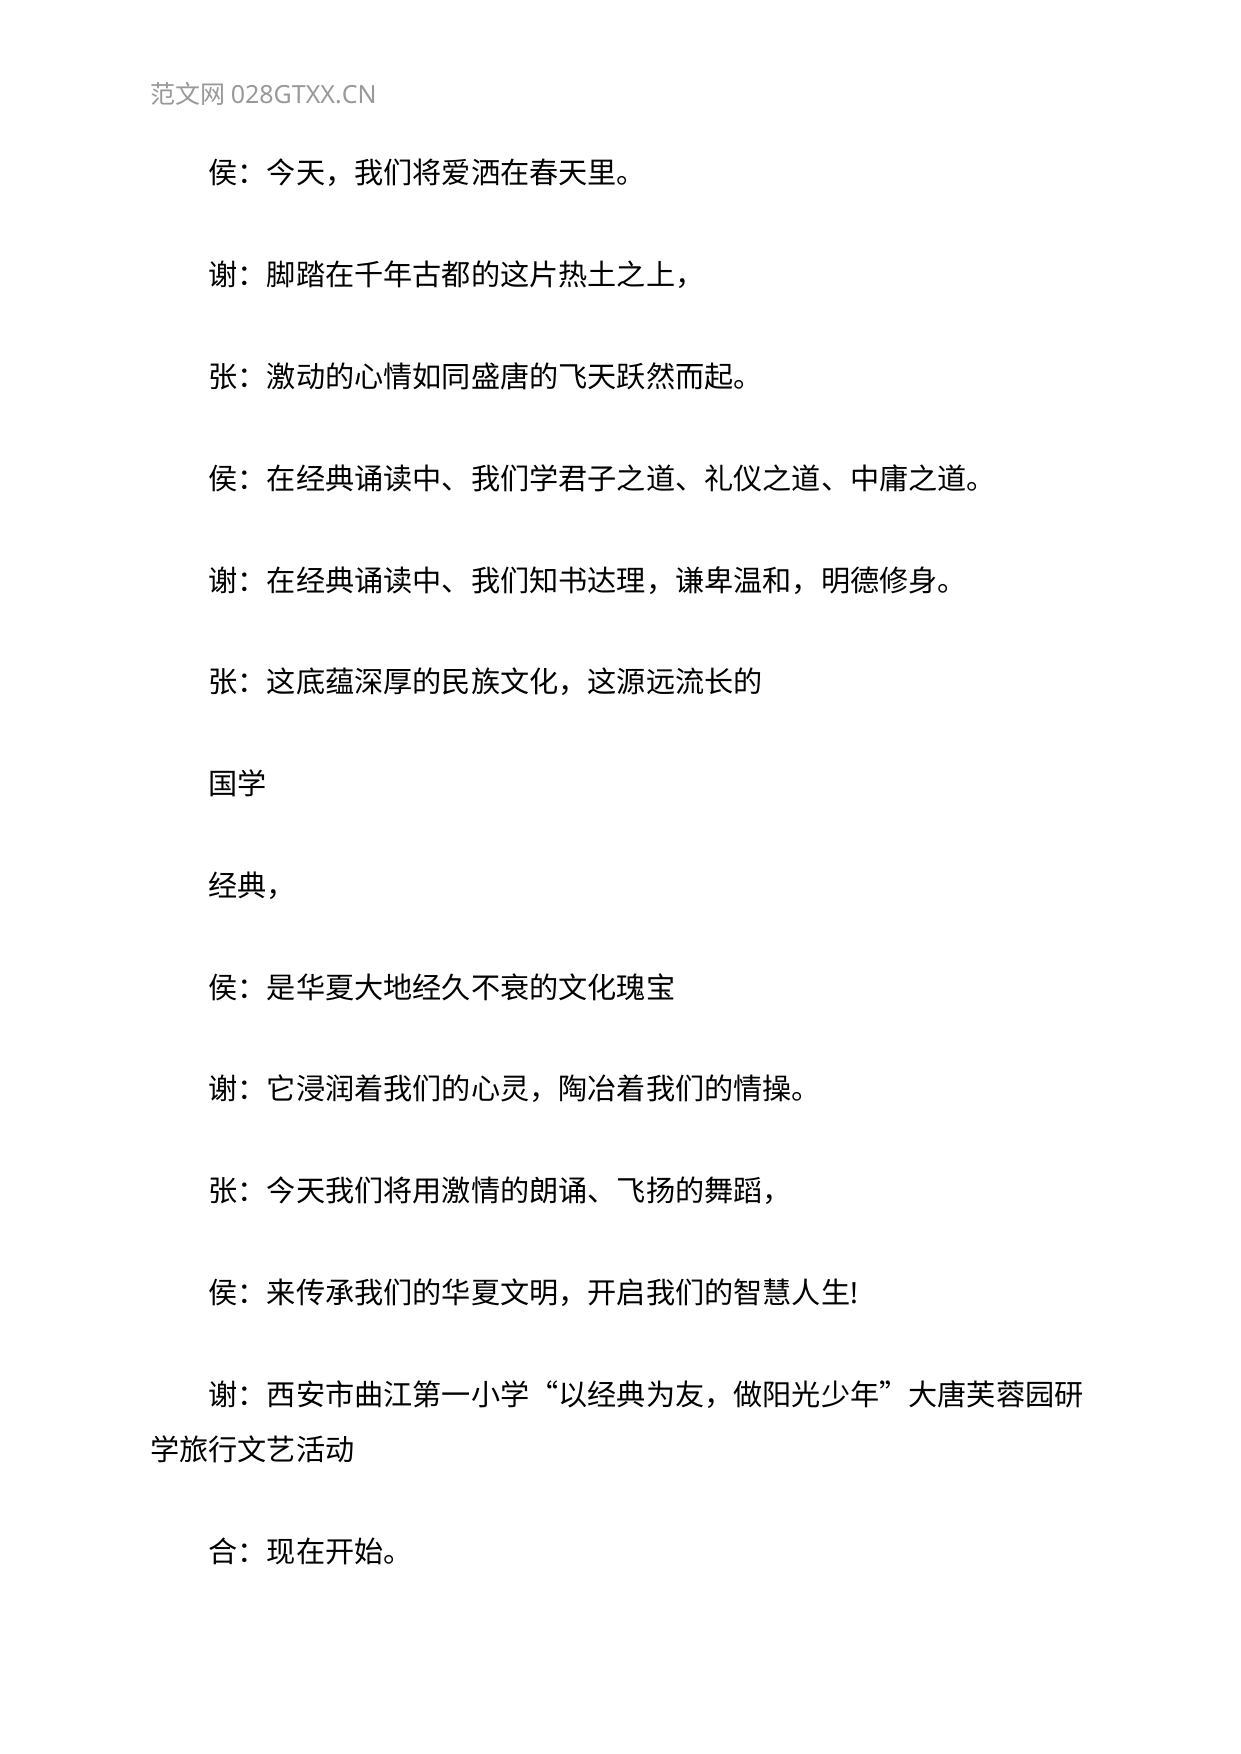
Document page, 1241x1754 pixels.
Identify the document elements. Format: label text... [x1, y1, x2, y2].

text 国学 [150, 761, 1090, 803]
text 张：今天我们将用激情的朗诵、飞扬的舞蹈， [150, 1168, 1090, 1210]
text 谢：西安市曲江第一小学“以经典为友，做阳光少年”大唐芙蓉园研学旅行文艺活动 [150, 1371, 1090, 1469]
text 侯：今天，我们将爱洒在春天里。 [150, 150, 1090, 192]
text 合：现在开始。 [150, 1528, 1090, 1570]
text 侯：是华夏大地经久不衰的文化瑰宝 [150, 964, 1090, 1006]
text 张：这底蕴深厚的民族文化，这源远流长的 [150, 659, 1090, 701]
text 谢：它浸润着我们的心灵，陶冶着我们的情操。 [150, 1066, 1090, 1108]
text 侯：在经典诵读中、我们学君子之道、礼仪之道、中庸之道。 [150, 455, 1090, 498]
text 经典， [150, 862, 1090, 905]
text 侯：来传承我们的华夏文明，开启我们的智慧人生! [150, 1269, 1090, 1312]
text 谢：脚踏在千年古都的这片热土之上， [150, 252, 1090, 294]
text 张：激动的心情如同盛唐的飞天跃然而起。 [150, 353, 1090, 396]
text 谢：在经典诵读中、我们知书达理，谦卑温和，明德修身。 [150, 557, 1090, 599]
